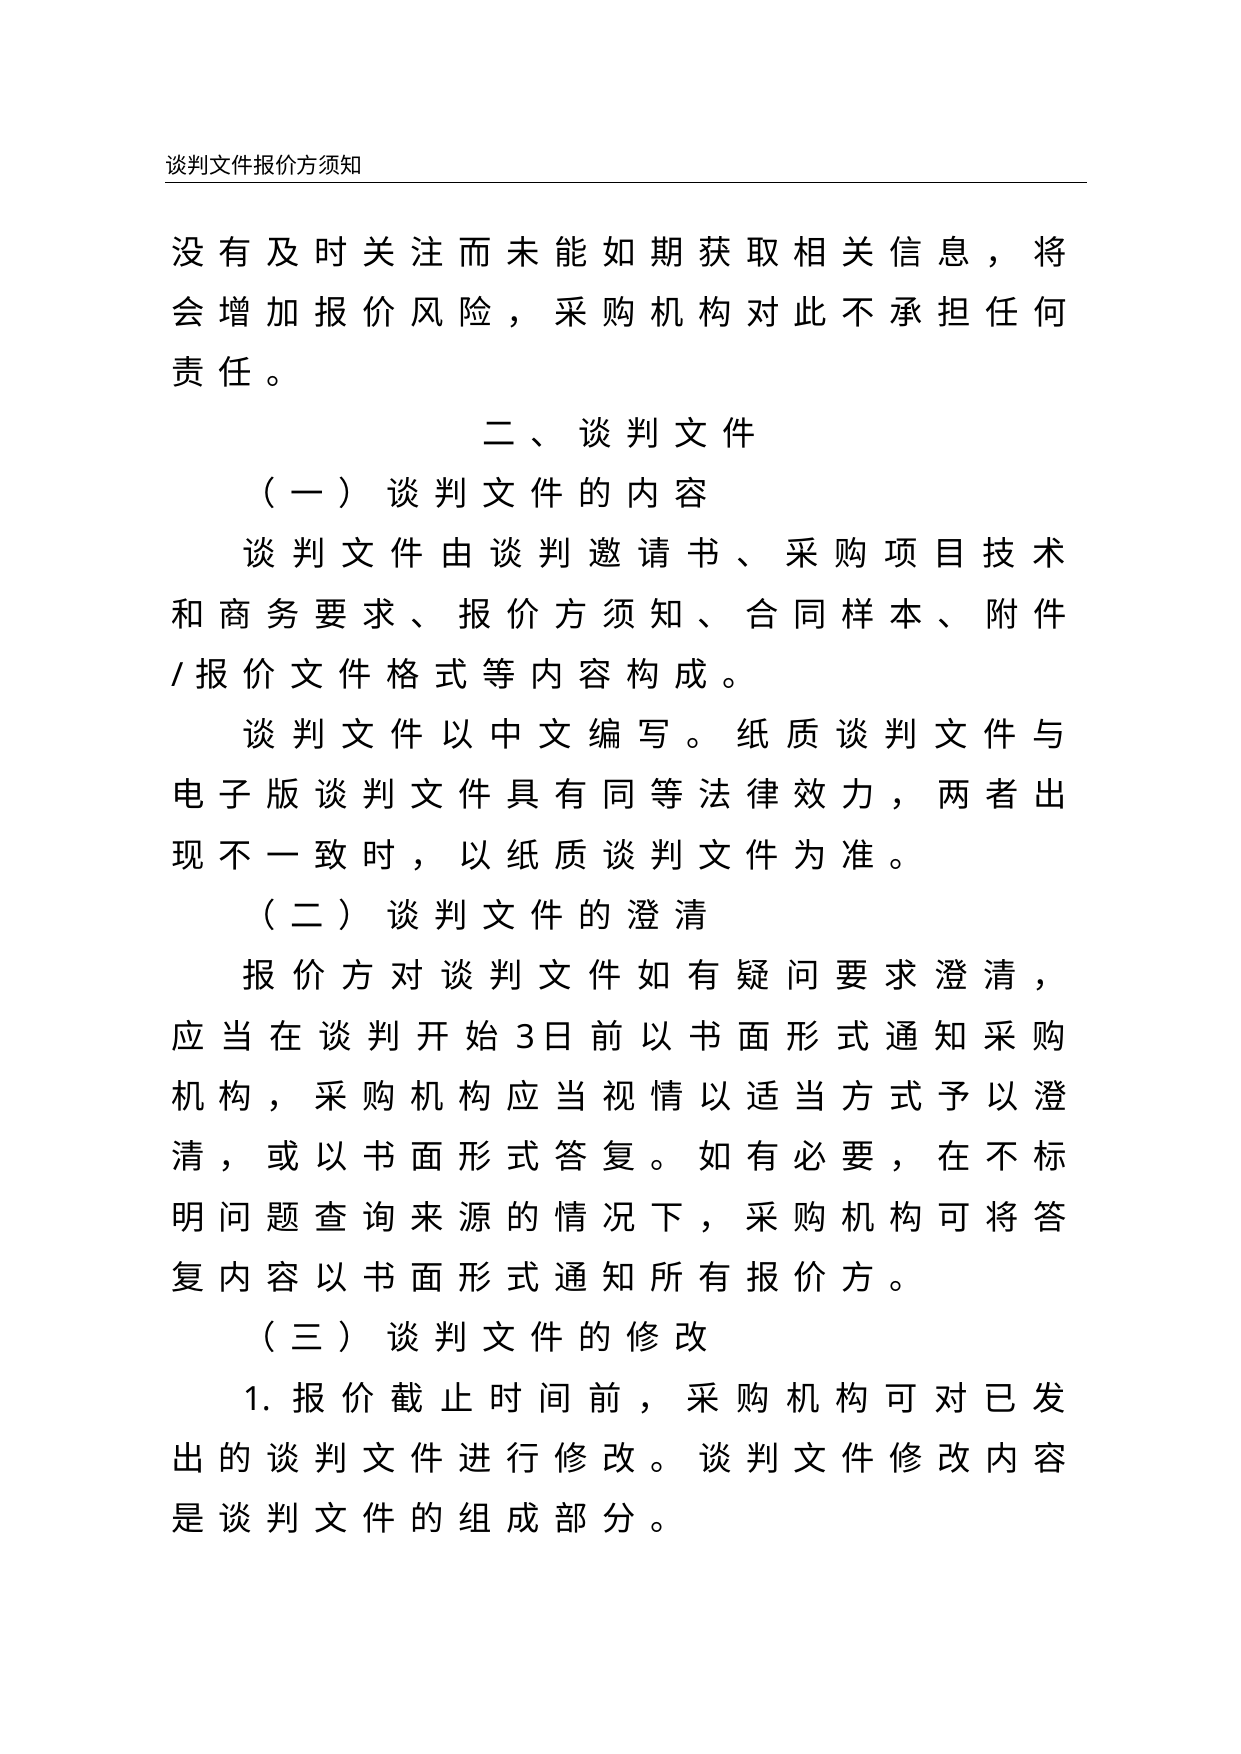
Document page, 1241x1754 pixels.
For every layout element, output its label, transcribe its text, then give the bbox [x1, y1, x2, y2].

text 谈判文件由谈判邀请书、采购项目技术和商务要求、报价方须知、合同样本、附件/报价文件格式等内容构成。 [171, 521, 1081, 702]
text 谈判文件以中文编写。纸质谈判文件与电子版谈判文件具有同等法律效力，两者出现不一致时，以纸质谈判文件为准。 [171, 702, 1081, 883]
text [171, 219, 1081, 400]
text 二、谈判文件 [171, 400, 1081, 461]
text 报价方对谈判文件如有疑问要求澄清，应当在谈判开始3日前以书面形式通知采购机构，采购机构应当视情以适当方式予以澄清，或以书面形式答复。如有必要，在不标明问题查询来源的情况下，采购机构可将答复内容以书面形式通知所有报价方。 [171, 943, 1081, 1305]
text （一）谈判文件的内容 [171, 461, 1081, 521]
text 1.报价截止时间前，采购机构可对已发出的谈判文件进行修改。谈判文件修改内容是谈判文件的组成部分。 [171, 1365, 1081, 1546]
text （三）谈判文件的修改 [171, 1305, 1081, 1365]
text （二）谈判文件的澄清 [171, 883, 1081, 943]
